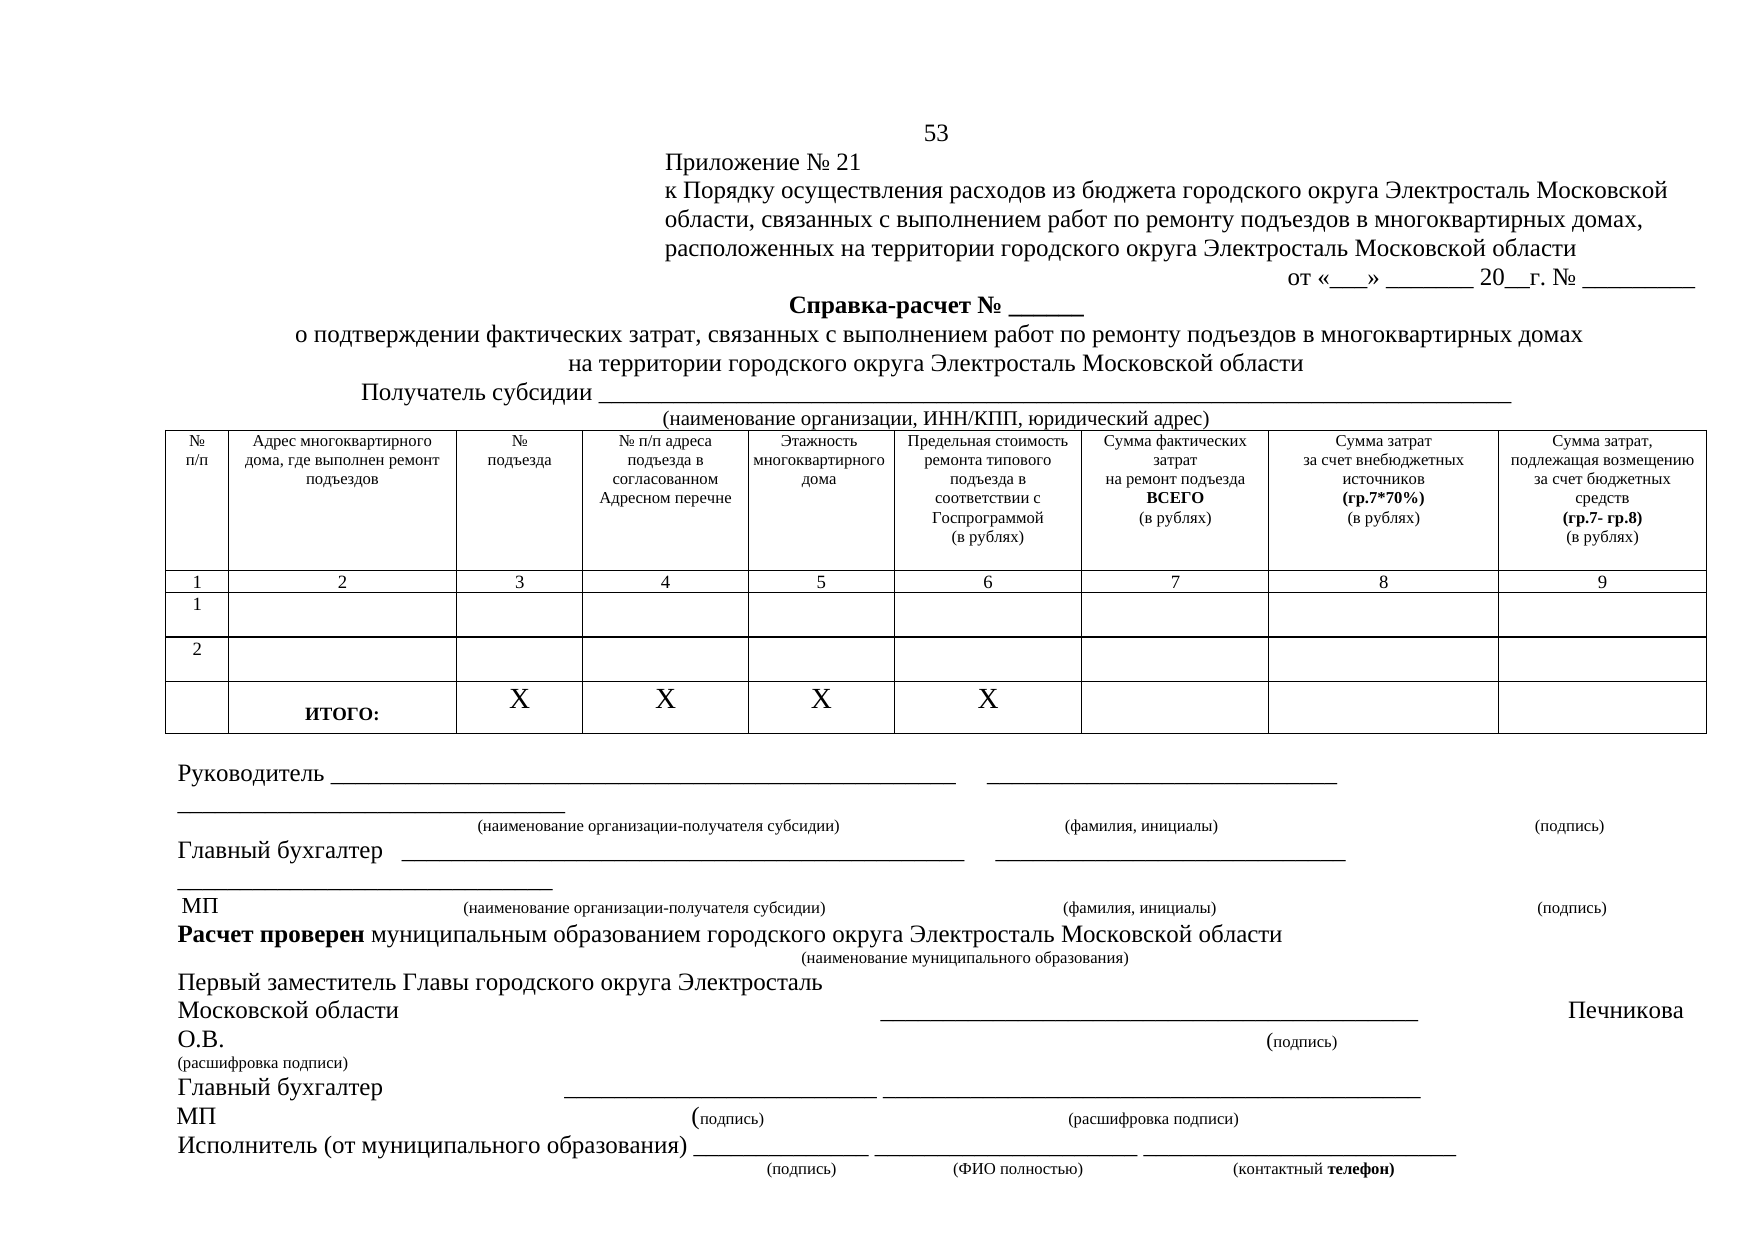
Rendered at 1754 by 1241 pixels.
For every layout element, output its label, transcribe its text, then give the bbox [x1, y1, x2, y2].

table_cell 1 [166, 593, 228, 636]
text (наименование организации-получателя субсидии) (фамилия, инициалы) (подпись) [177, 816, 1713, 835]
table_cell [895, 638, 1081, 681]
table_cell 6 [895, 571, 1081, 592]
table_cell [1269, 638, 1498, 681]
table_cell [1082, 593, 1268, 636]
table_header Адрес многоквартирного дома, где выполнен ремонт подъездов [229, 431, 456, 570]
table_cell [457, 593, 582, 636]
table_cell 1 [166, 571, 228, 592]
table_cell [1269, 682, 1498, 733]
table_header Сумма затрат за счет внебюджетных источников (гр.7*70%) (в рублях) [1269, 431, 1498, 570]
table_cell Х [895, 682, 1081, 733]
text МП (наименование организации-получателя субсидии) (фамилия, инициалы) (подпись) [177, 892, 1713, 919]
table_header № п/п [166, 431, 228, 570]
table_cell [229, 638, 456, 681]
table_cell 4 [583, 571, 748, 592]
text (подпись) (ФИО полностью) (контактный телефон) [162, 1158, 1695, 1178]
table_cell 5 [749, 571, 894, 592]
text о подтверждении фактических затрат, связанных с выполнением работ по ремонту подъездов в многоквартирных домах [177, 319, 1695, 348]
text Главный бухгалтер _____________________________________________ ____________________________ ______________________________ [177, 835, 1713, 892]
text Приложение № 21 [177, 147, 1695, 176]
text Исполнитель (от муниципального образования) ______________ _____________________ _________________________ [177, 1130, 1695, 1158]
text Первый заместитель Главы городского округа Электросталь [177, 967, 1695, 996]
text на территории городского округа Электросталь Московской области [177, 348, 1695, 377]
text Получатель субсидии _________________________________________________________________________ [177, 377, 1695, 406]
table_cell [1269, 593, 1498, 636]
text Руководитель __________________________________________________ ____________________________ _______________________________ [177, 758, 1713, 816]
text Главный бухгалтер _________________________ ___________________________________________ [177, 1072, 1695, 1101]
table_cell [1082, 682, 1268, 733]
table_cell [583, 593, 748, 636]
table_cell [457, 638, 582, 681]
text Справка-расчет № ______ [177, 291, 1695, 319]
table_cell ИТОГО: [229, 682, 456, 733]
table_cell 2 [229, 571, 456, 592]
table_header Сумма фактических затрат на ремонт подъезда ВСЕГО (в рублях) [1082, 431, 1268, 570]
text от «___» _______ 20__г. № _________ [915, 262, 1695, 291]
table_cell 9 [1499, 571, 1706, 592]
table_cell [1082, 638, 1268, 681]
table_cell [1499, 593, 1706, 636]
table_header Этажность многоквартирного дома [749, 431, 894, 570]
table_cell 3 [457, 571, 582, 592]
table_cell [749, 593, 894, 636]
table_cell 7 [1082, 571, 1268, 592]
table_cell Х [583, 682, 748, 733]
table_cell [1499, 638, 1706, 681]
text МП (подпись) (расшифровка подписи) [88, 1101, 1695, 1130]
table_header Сумма затрат, подлежащая возмещению за счет бюджетных средств (гр.7- гр.8) (в рублях) [1499, 431, 1706, 570]
text Московской области ___________________________________________ Печникова О.В. (подпись) (расшифровка подписи) [177, 996, 1713, 1072]
table_header № п/п адреса подъезда в согласованном Адресном перечне [583, 431, 748, 570]
table_header Предельная стоимость ремонта типового подъезда в соответствии с Госпрограммой (в рублях) [895, 431, 1081, 570]
table_cell Х [457, 682, 582, 733]
table_cell [1499, 682, 1706, 733]
table_cell 2 [166, 638, 228, 681]
table_cell [749, 638, 894, 681]
table_cell [229, 593, 456, 636]
table_cell [583, 638, 748, 681]
text (наименование организации, ИНН/КПП, юридический адрес) [177, 406, 1695, 430]
table_cell [166, 682, 228, 733]
table_header № подъезда [457, 431, 582, 570]
table_cell Х [749, 682, 894, 733]
table_cell 8 [1269, 571, 1498, 592]
text (наименование муниципального образования) [88, 948, 1695, 967]
text к Порядку осуществления расходов из бюджета городского округа Электросталь Московской области, связанных с выполнением работ по ремонту подъездов в многоквартирных домах, расположенных на территории городского округа Электросталь Московской области [664, 176, 1695, 262]
text Расчет проверен муниципальным образованием городского округа Электросталь Московской области [177, 919, 1695, 948]
table_cell [895, 593, 1081, 636]
